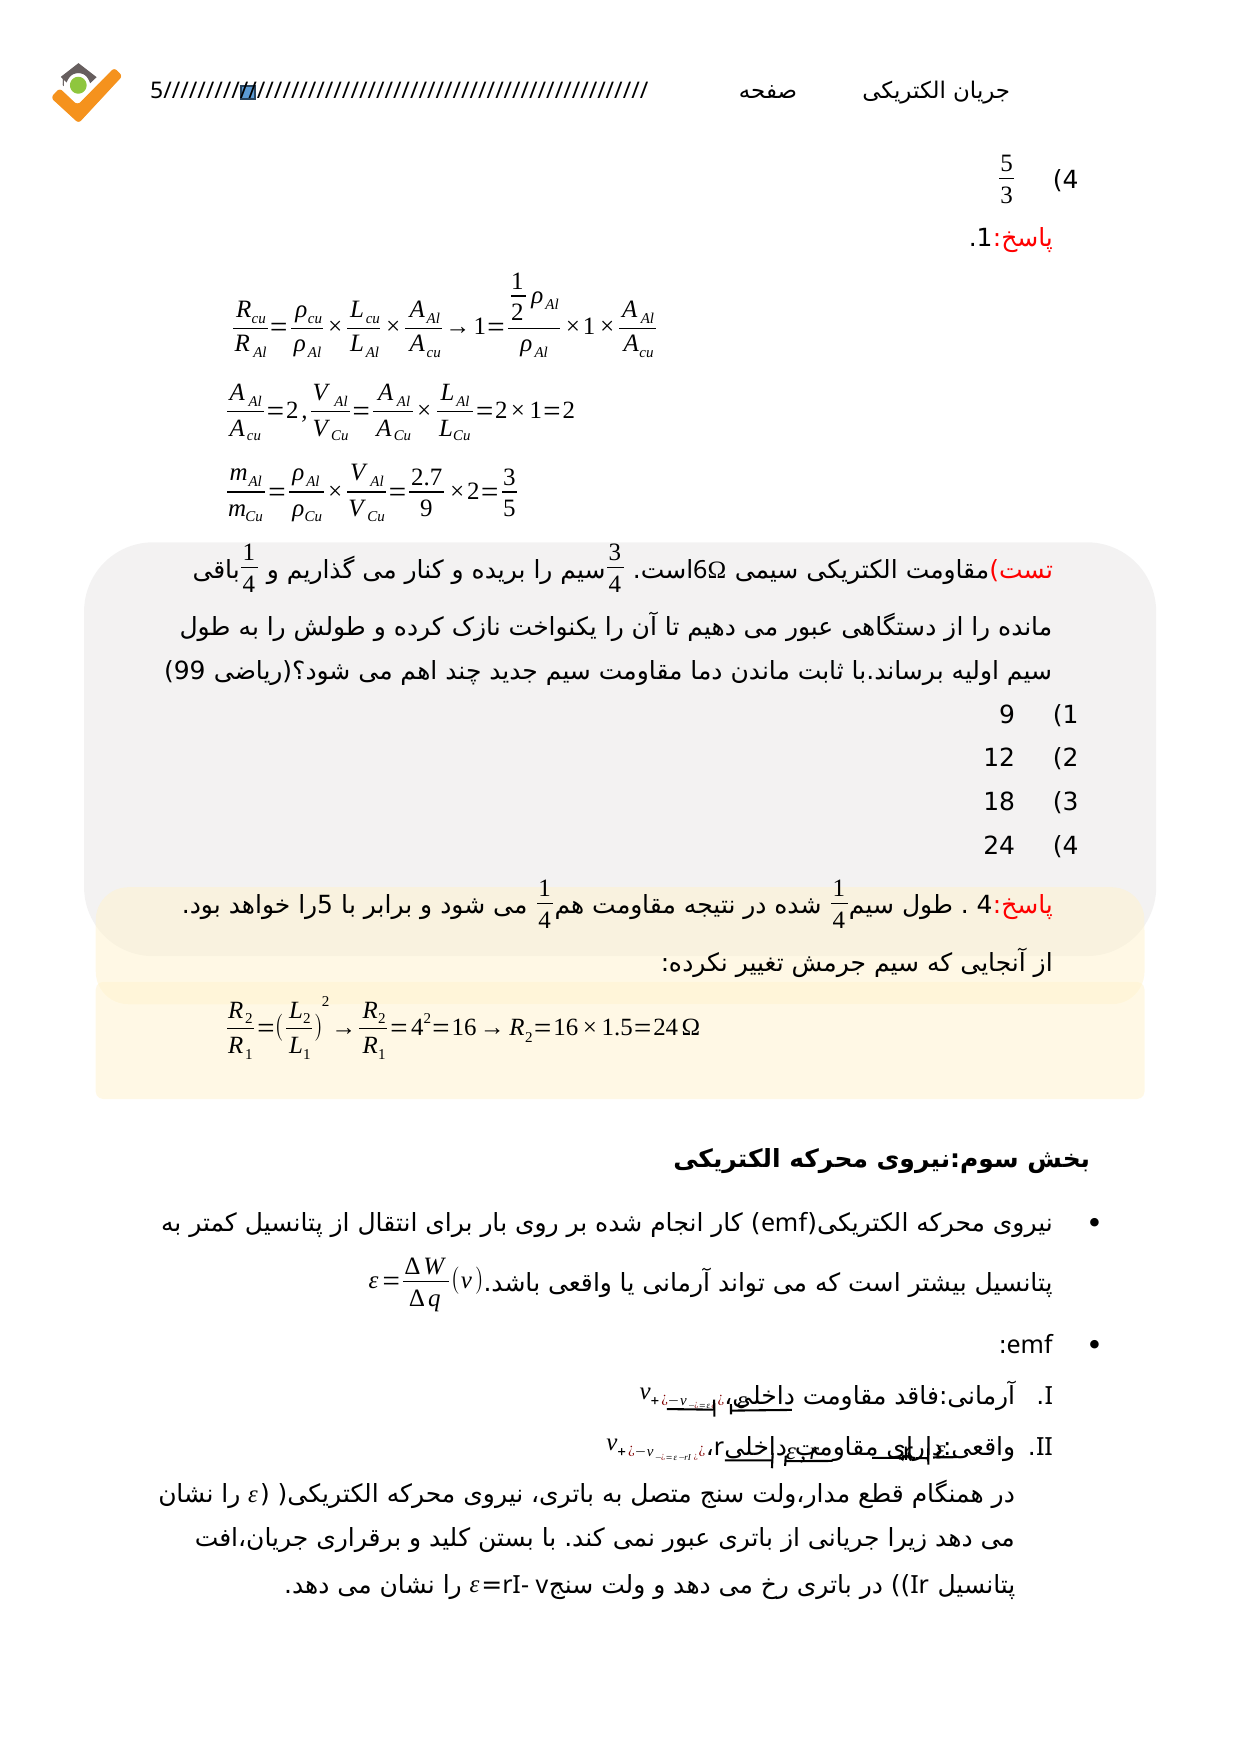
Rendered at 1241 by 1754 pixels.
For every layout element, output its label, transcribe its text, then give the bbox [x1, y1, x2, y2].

list واقعی:دارای مقاومت داخلیr، [150, 1428, 1053, 1462]
list emf: [150, 1326, 1090, 1360]
list پاسخ:1. [150, 223, 1053, 253]
list آرمانی:فاقد مقاومت داخلی، [150, 1377, 1053, 1411]
list 9 [150, 700, 1053, 729]
list تست)مقاومت الکتریکی سیمی 6Ωاست. سیم را بریده و کنار می گذاریم و باقی مانده را از دستگاهی عبور می دهیم تا آن را یکنواخت نازک کرده و طولش را به طول سیم اولیه برساند.با ثابت ماندن دما مقاومت سیم جدید چند اهم می شود؟(ریاضی 99) [150, 539, 1053, 685]
list 24 [150, 831, 1053, 860]
list 18 [150, 787, 1053, 817]
list از آنجایی که سیم جرمش تغییر نکرده: [150, 948, 1053, 978]
picture [52, 63, 129, 122]
list پاسخ:4 . طول سیم شده در نتیجه مقاومت هم می شود و برابر با 5را خواهد بود. [150, 875, 1053, 934]
list 12 [150, 744, 1053, 773]
list نیروی محرکه الکتریکی(emf) کار انجام شده بر روی بار برای انتقال از پتانسیل کمتر به پتانسیل بیشتر است که می تواند آرمانی یا واقعی باشد. [150, 1204, 1090, 1312]
text بخش سوم:نیروی محرکه الکتریکی [150, 1144, 1090, 1173]
list در همنگام قطع مدار،ولت سنج متصل به باتری، نیروی محرکه الکتریکی( ( را نشان می دهد زیرا جریانی از باتری عبور نمی کند. با بستن کلید و برقراری جریان،افت پتانسیل Ir)) در باتری رخ می دهد و ولت سنجrI- v= را نشان می دهد. [150, 1479, 1015, 1601]
